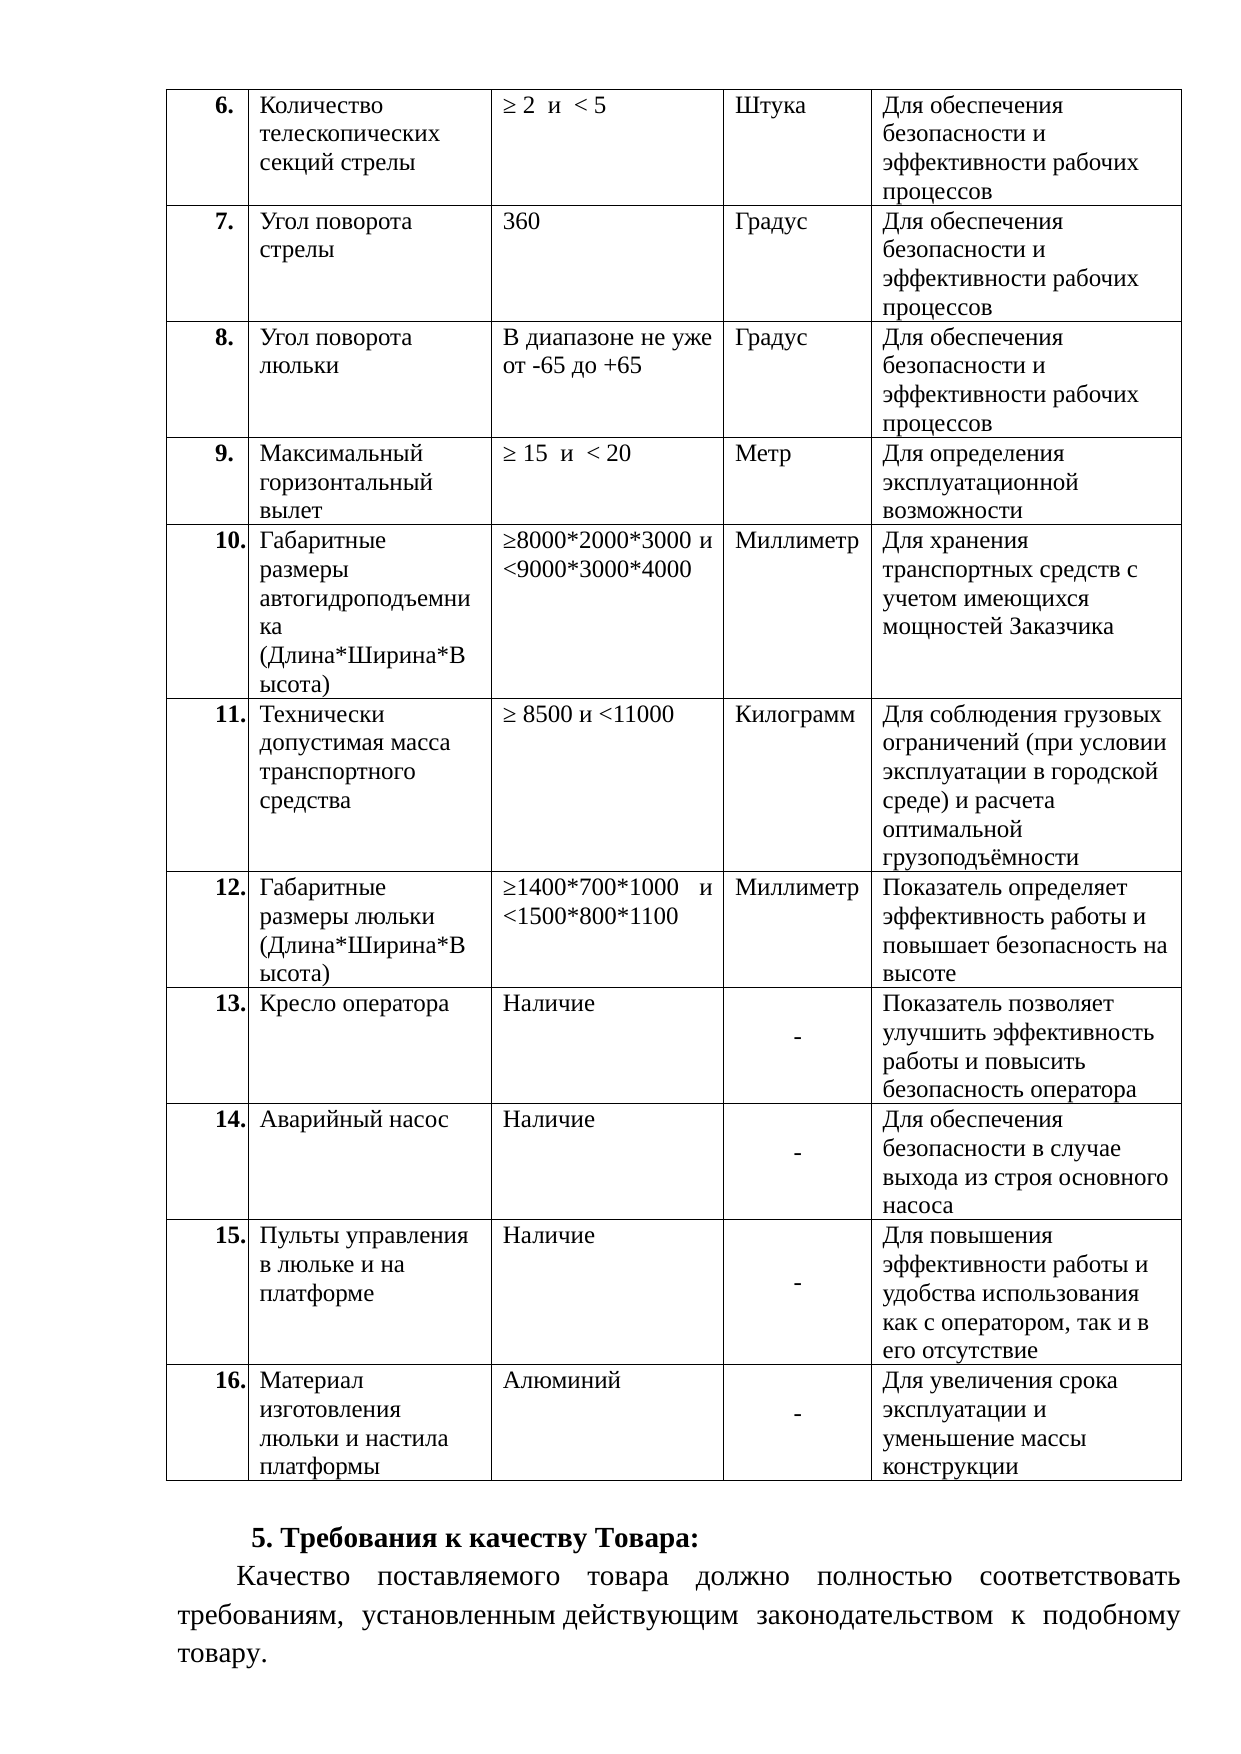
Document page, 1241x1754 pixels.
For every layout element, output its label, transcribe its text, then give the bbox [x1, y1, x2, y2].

table_cell Угол поворота люльки [249, 322, 491, 437]
table_cell Показатель позволяет улучшить эффективность работы и повысить безопасность оператора [872, 988, 1181, 1103]
table_cell Миллиметр [724, 525, 871, 698]
table_cell Показатель определяет эффективность работы и повышает безопасность на высоте [872, 872, 1181, 987]
table_cell В диапазоне не уже от -65 до +65 [492, 322, 723, 437]
table_cell [167, 525, 248, 698]
table_cell Градус [724, 322, 871, 437]
text 5. Требования к качеству Товара: [251, 1520, 1181, 1553]
table_cell [167, 699, 248, 871]
table_cell Материал изготовления люльки и настила платформы [249, 1365, 491, 1480]
table_cell Для обеспечения безопасности и эффективности рабочих процессов [872, 206, 1181, 321]
table_cell Килограмм [724, 699, 871, 871]
table_cell Градус [724, 206, 871, 321]
text Качество поставляемого товара должно полностью соответствовать требованиям, установленным действующим законодательством к подобному товару. [177, 1558, 1181, 1669]
table_cell Для обеспечения безопасности и эффективности рабочих процессов [872, 90, 1181, 205]
table_cell Пульты управления в люльке и на платформе [249, 1220, 491, 1364]
table_cell Миллиметр [724, 872, 871, 987]
table_cell Для обеспечения безопасности в случае выхода из строя основного насоса [872, 1104, 1181, 1219]
table_cell Для обеспечения безопасности и эффективности рабочих процессов [872, 322, 1181, 437]
table_cell Алюминий [492, 1365, 723, 1480]
table_cell 360 [492, 206, 723, 321]
table_cell Количество телескопических секций стрелы [249, 90, 491, 205]
table_cell [167, 1365, 248, 1480]
table_cell ≥ 2 и < 5 [492, 90, 723, 205]
table_cell Для повышения эффективности работы и удобства использования как с оператором, так и в его отсутствие [872, 1220, 1181, 1364]
table_cell ≥ 15 и < 20 [492, 438, 723, 524]
table_cell Наличие [492, 988, 723, 1103]
table_cell [167, 872, 248, 987]
table_cell Габаритные размеры люльки (Длина*Ширина*Высота) [249, 872, 491, 987]
table_cell ≥1400*700*1000 и <1500*800*1100 [492, 872, 723, 987]
table_cell [167, 1220, 248, 1364]
table_cell Кресло оператора [249, 988, 491, 1103]
table_cell Аварийный насос [249, 1104, 491, 1219]
table_cell [167, 322, 248, 437]
table_cell - [724, 1220, 871, 1364]
table_cell - [724, 988, 871, 1103]
table_cell [167, 206, 248, 321]
table_cell Для определения эксплуатационной возможности [872, 438, 1181, 524]
table_cell Максимальный горизонтальный вылет [249, 438, 491, 524]
table_cell ≥ 8500 и <11000 [492, 699, 723, 871]
table_cell Наличие [492, 1104, 723, 1219]
table_cell Метр [724, 438, 871, 524]
table_cell - [724, 1104, 871, 1219]
table_cell Для хранения транспортных средств с учетом имеющихся мощностей Заказчика [872, 525, 1181, 698]
table_cell Технически допустимая масса транспортного средства [249, 699, 491, 871]
table_cell Для соблюдения грузовых ограничений (при условии эксплуатации в городской среде) и расчета оптимальной грузоподъёмности [872, 699, 1181, 871]
table_cell ≥8000*2000*3000 и <9000*3000*4000 [492, 525, 723, 698]
table_cell Габаритные размеры автогидроподъемника (Длина*Ширина*Высота) [249, 525, 491, 698]
table_cell Штука [724, 90, 871, 205]
table_cell [167, 90, 248, 205]
table_cell [167, 438, 248, 524]
table_cell [167, 1104, 248, 1219]
table_cell - [724, 1365, 871, 1480]
table_cell Для увеличения срока эксплуатации и уменьшение массы конструкции [872, 1365, 1181, 1480]
table_cell Наличие [492, 1220, 723, 1364]
table_cell [167, 988, 248, 1103]
table_cell Угол поворота стрелы [249, 206, 491, 321]
